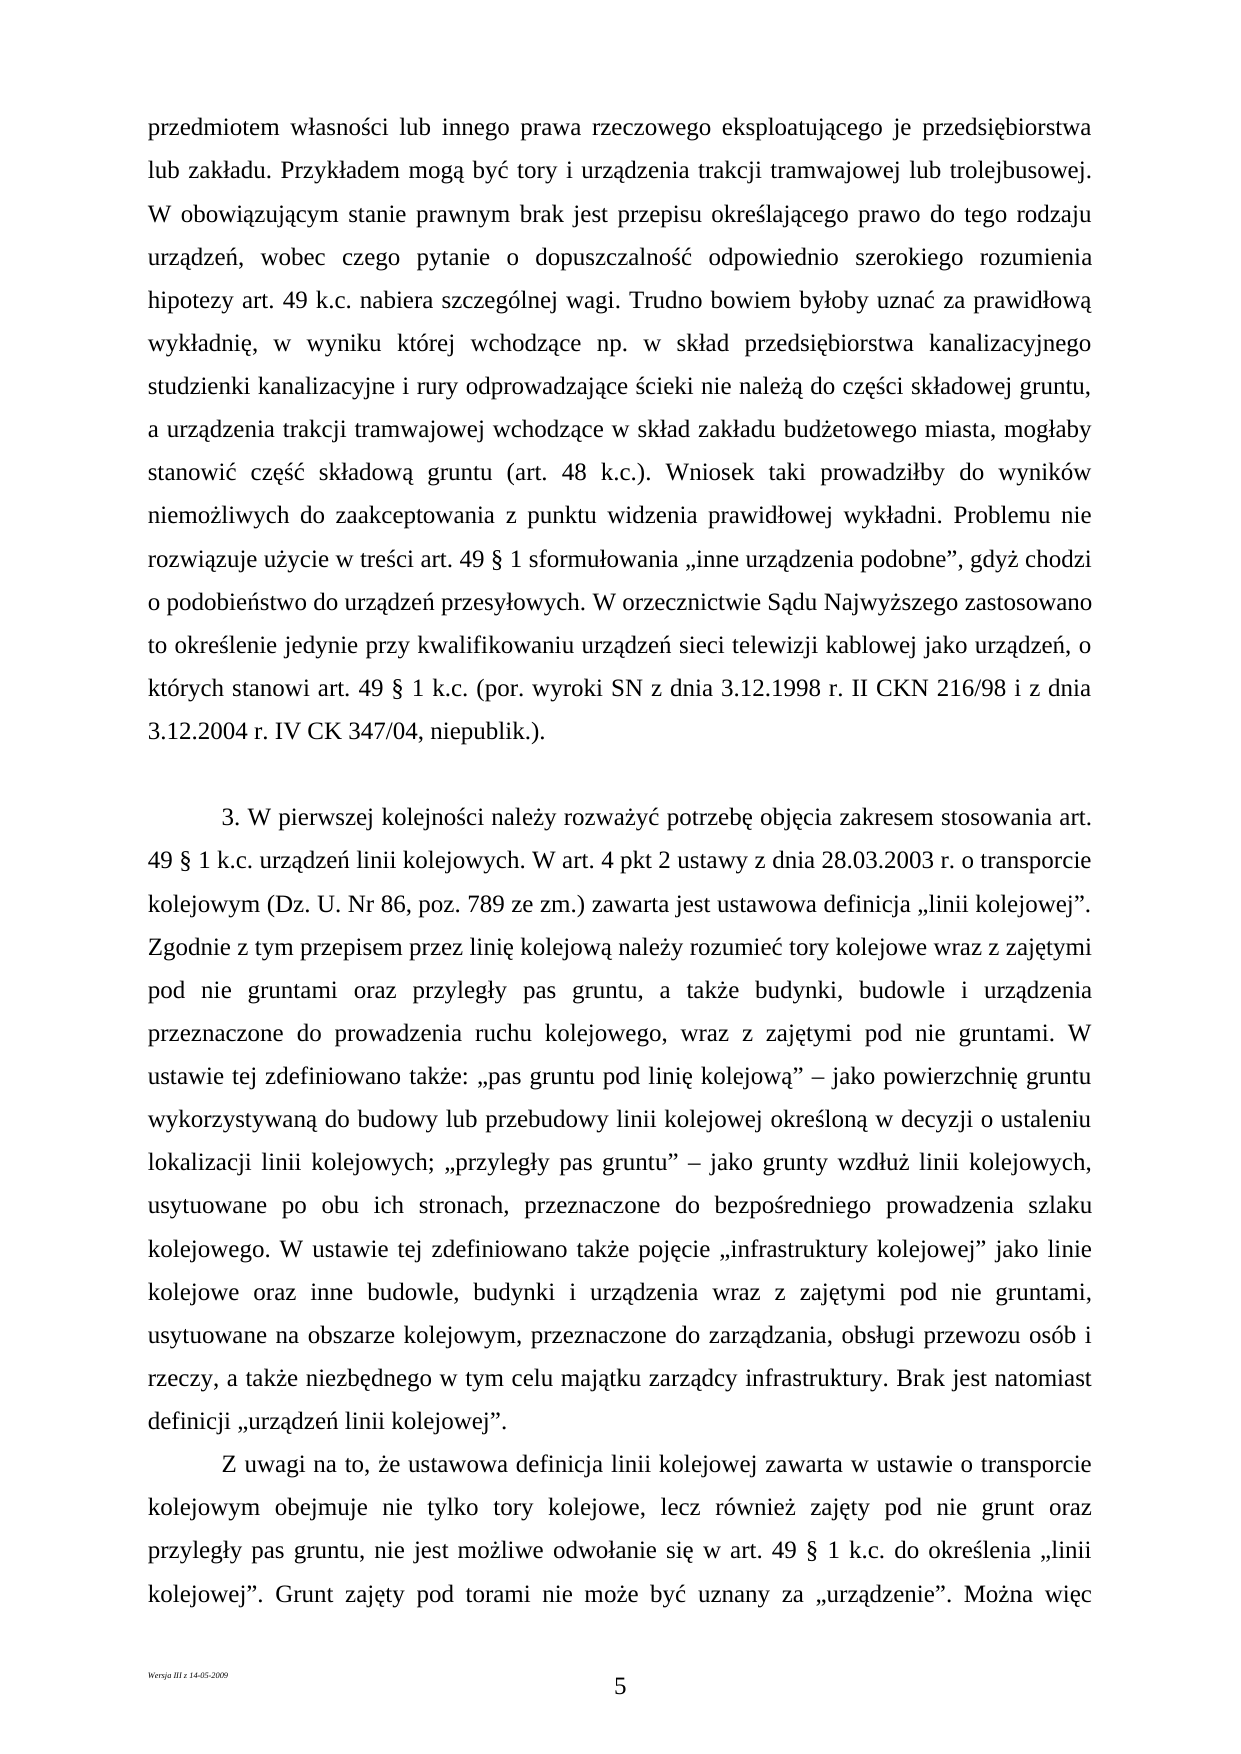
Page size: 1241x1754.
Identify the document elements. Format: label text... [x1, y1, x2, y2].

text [148, 112, 1093, 745]
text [148, 1449, 1093, 1607]
text 3. W pierwszej kolejności należy rozważyć potrzebę objęcia zakresem stosowania art. 49 § 1 k.c. urządzeń linii kolejowych. W art. 4 pkt 2 ustawy z dnia 28.03.2003 r. o transporcie kolejowym (Dz. U. Nr 86, poz. 789 ze zm.) zawarta jest ustawowa definicja „linii kolejowej”. Zgodnie z tym przepisem przez linię kolejową należy rozumieć tory kolejowe wraz z zajętymi pod nie gruntami oraz przyległy pas gruntu, a także budynki, budowle i urządzenia przeznaczone do prowadzenia ruchu kolejowego, wraz z zajętymi pod nie gruntami. W ustawie tej zdefiniowano także: „pas gruntu pod linię kolejową” – jako powierzchnię gruntu wykorzystywaną do budowy lub przebudowy linii kolejowej określoną w decyzji o ustaleniu lokalizacji linii kolejowych; „przyległy pas gruntu” – jako grunty wzdłuż linii kolejowych, usytuowane po obu ich stronach, przeznaczone do bezpośredniego prowadzenia szlaku kolejowego. W ustawie tej zdefiniowano także pojęcie „infrastruktury kolejowej” jako linie kolejowe oraz inne budowle, budynki i urządzenia wraz z zajętymi pod nie gruntami, usytuowane na obszarze kolejowym, przeznaczone do zarządzania, obsługi przewozu osób i rzeczy, a także niezbędnego w tym celu majątku zarządcy infrastruktury. Brak jest natomiast definicji „urządzeń linii kolejowej”. [148, 802, 1093, 1435]
